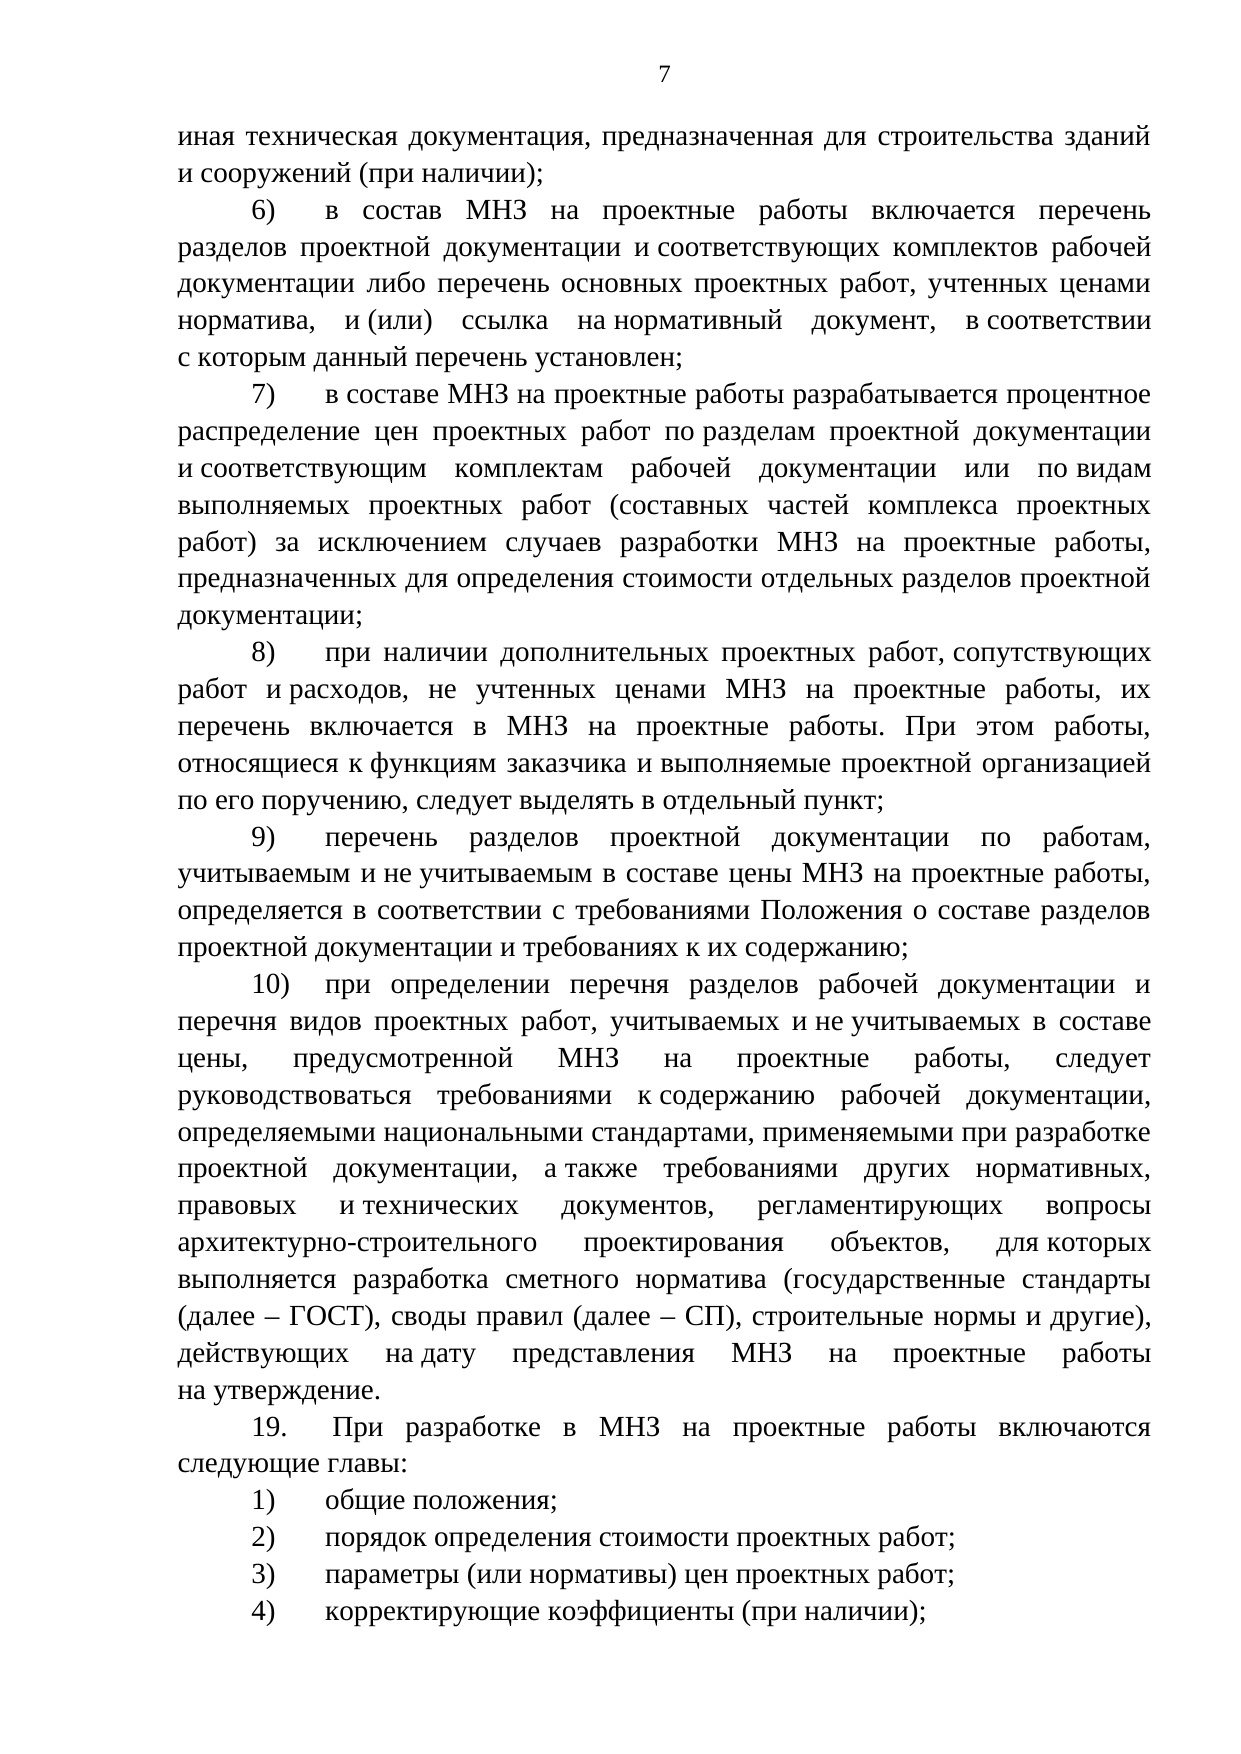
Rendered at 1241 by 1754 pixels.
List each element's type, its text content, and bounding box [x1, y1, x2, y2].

text перечень разделов проектной документации по работам, учитываемым и не учитываемым в составе цены МНЗ на проектные работы, определяется в соответствии с требованиями Положения о составе разделов проектной документации и требованиях к их содержанию; [177, 819, 1152, 963]
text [177, 118, 1152, 188]
text при наличии дополнительных проектных работ, сопутствующих работ и расходов, не учтенных ценами МНЗ на проектные работы, их перечень включается в МНЗ на проектные работы. При этом работы, относящиеся к функциям заказчика и выполняемые проектной организацией по его поручению, следует выделять в отдельный пункт; [177, 634, 1152, 815]
text порядок определения стоимости проектных работ; [177, 1519, 1152, 1553]
text в составе МНЗ на проектные работы разрабатывается процентное распределение цен проектных работ по разделам проектной документации и соответствующим комплектам рабочей документации или по видам выполняемых проектных работ (составных частей комплекса проектных работ) за исключением случаев разработки МНЗ на проектные работы, предназначенных для определения стоимости отдельных разделов проектной документации; [177, 376, 1152, 631]
text корректирующие коэффициенты (при наличии); [177, 1593, 1152, 1627]
list общие положения; [177, 1482, 1152, 1516]
subtitle При разработке в МНЗ на проектные работы включаются следующие главы: [177, 1409, 1152, 1479]
text параметры (или нормативы) цен проектных работ; [177, 1556, 1152, 1590]
text в состав МНЗ на проектные работы включается перечень разделов проектной документации и соответствующих комплектов рабочей документации либо перечень основных проектных работ, учтенных ценами норматива, и (или) ссылка на нормативный документ, в соответствии с которым данный перечень установлен; [177, 192, 1152, 373]
text при определении перечня разделов рабочей документации и перечня видов проектных работ, учитываемых и не учитываемых в составе цены, предусмотренной МНЗ на проектные работы, следует руководствоваться требованиями к содержанию рабочей документации, определяемыми национальными стандартами, применяемыми при разработке проектной документации, а также требованиями других нормативных, правовых и технических документов, регламентирующих вопросы архитектурно-строительного проектирования объектов, для которых выполняется разработка сметного норматива (государственные стандарты (далее – ГОСТ), своды правил (далее – СП), строительные нормы и другие), действующих на дату представления МНЗ на проектные работы на утверждение. [177, 966, 1152, 1405]
